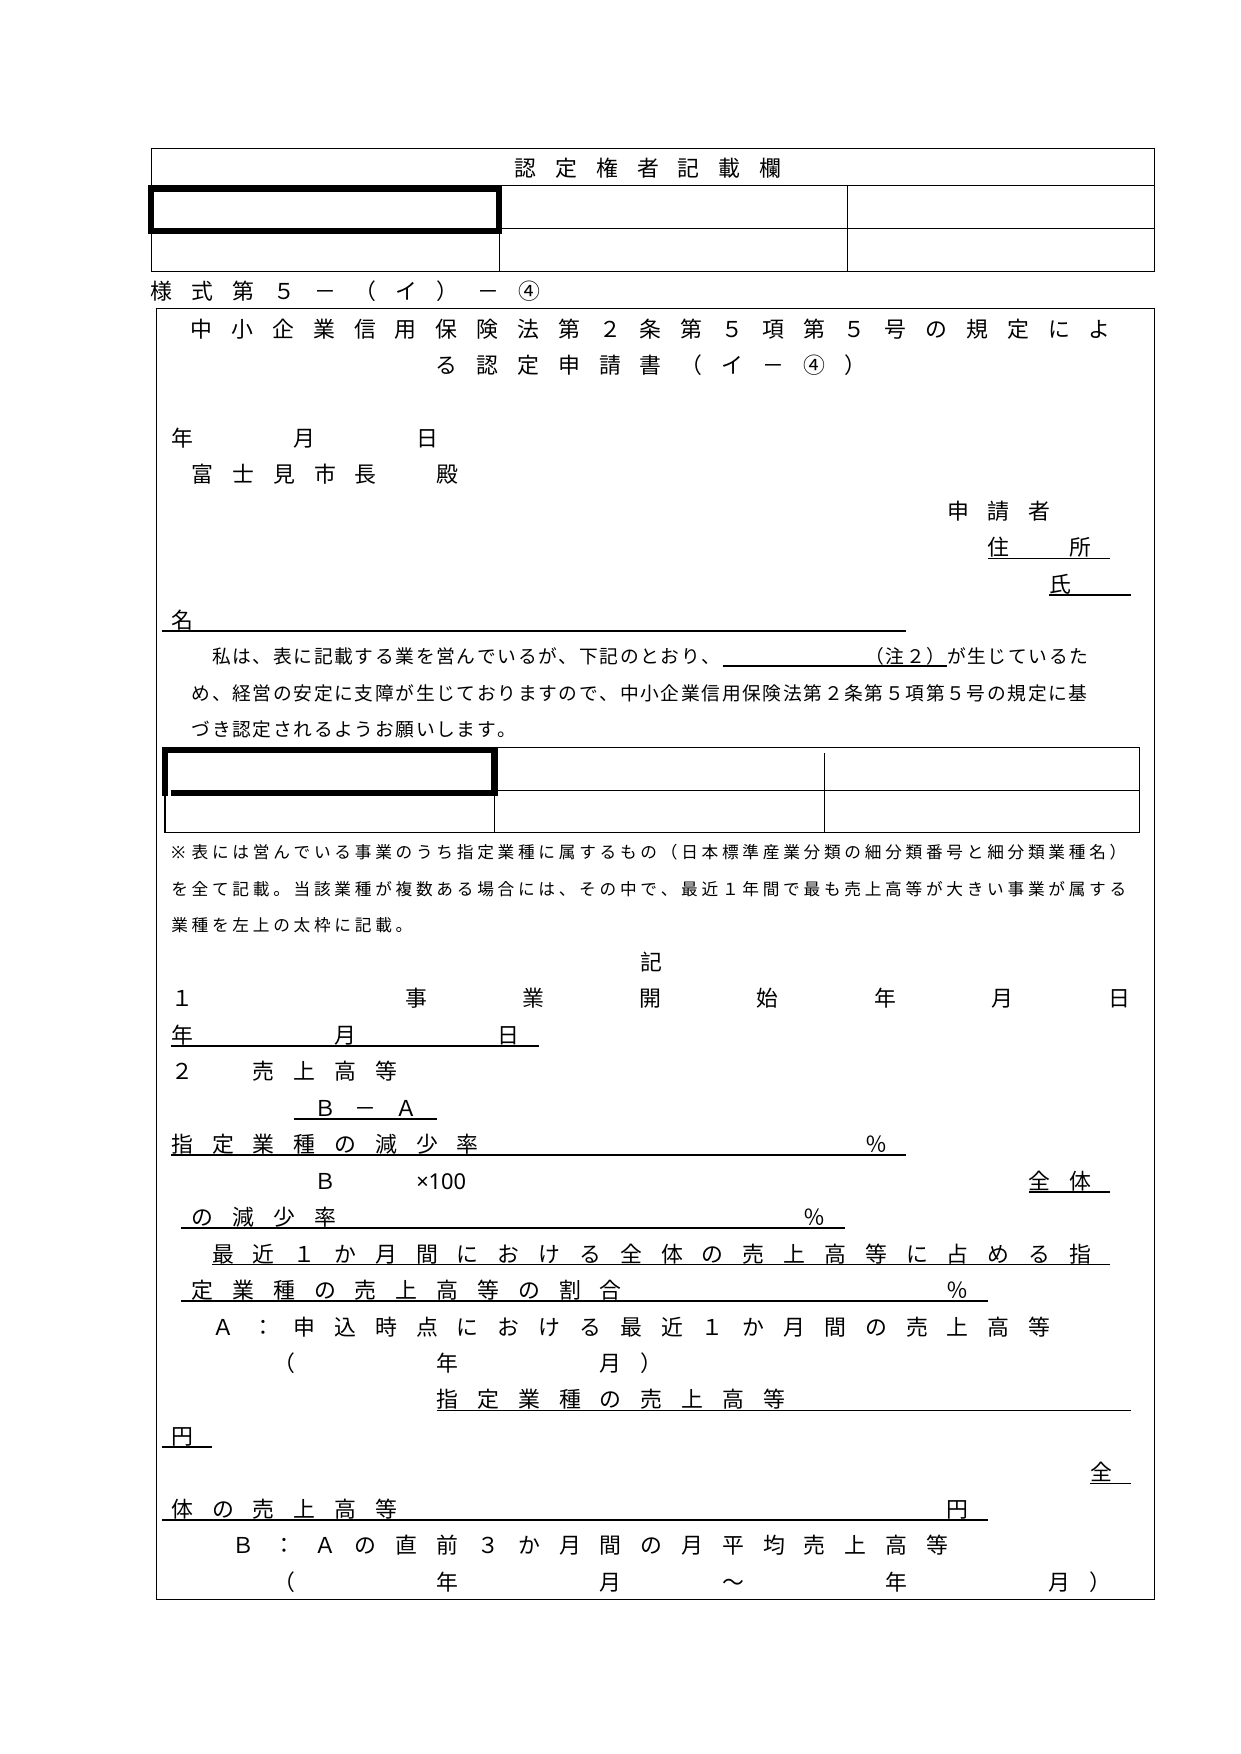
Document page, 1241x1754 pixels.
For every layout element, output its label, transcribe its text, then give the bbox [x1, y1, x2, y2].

table_cell [154, 192, 496, 228]
text 様式第５－（イ）－④ [151, 272, 1090, 308]
table_cell [502, 186, 847, 228]
table_cell [848, 229, 1154, 271]
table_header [157, 309, 1154, 1599]
table_cell [500, 229, 847, 271]
table_cell [152, 234, 499, 271]
table_header 認定権者記載欄 [152, 149, 1154, 185]
table_cell [848, 186, 1154, 228]
